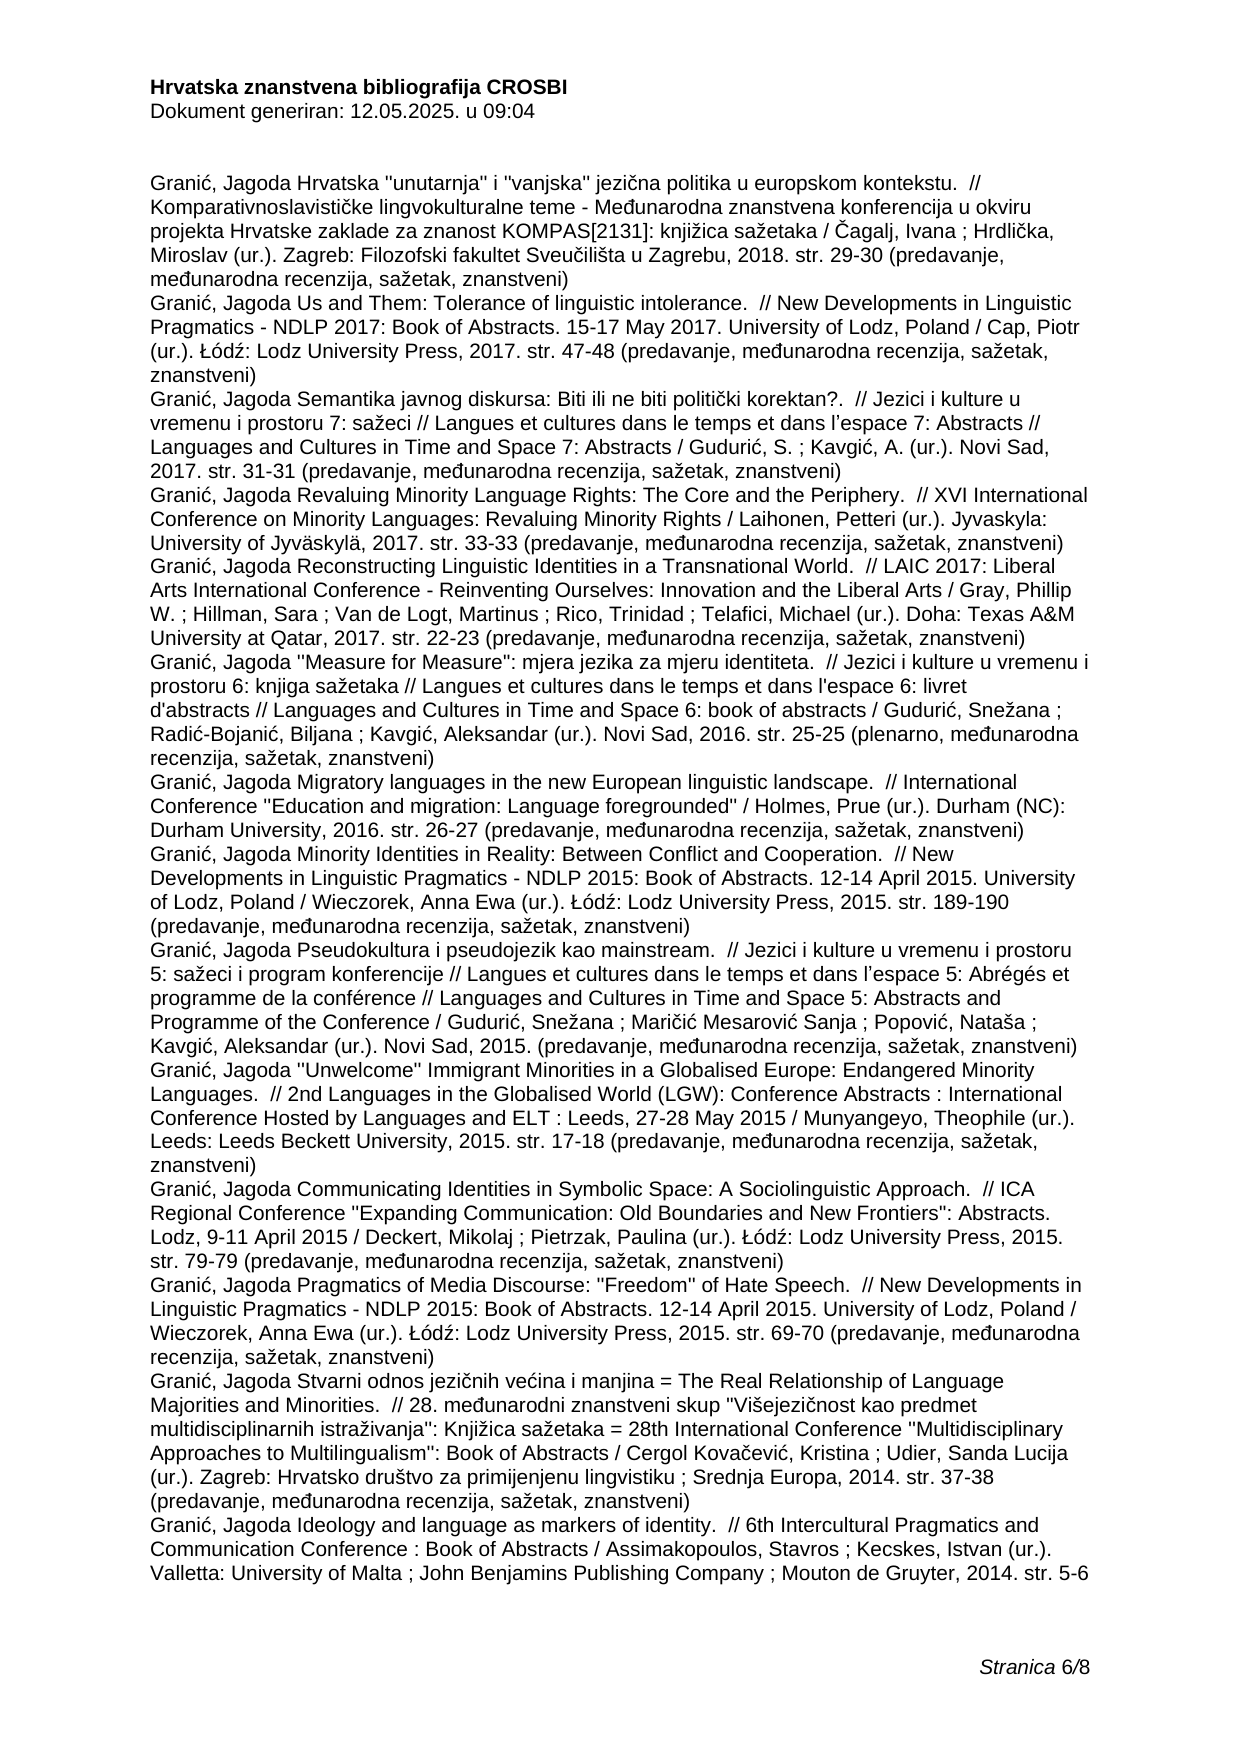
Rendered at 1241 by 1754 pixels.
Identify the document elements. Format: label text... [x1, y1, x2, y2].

text Granić, Jagoda [150, 1177, 1090, 1273]
text Granić, Jagoda [150, 938, 1090, 1057]
text Granić, Jagoda [150, 1369, 1090, 1513]
text Granić, Jagoda [150, 1273, 1090, 1369]
text Granić, Jagoda [150, 554, 1090, 650]
text Granić, Jagoda [150, 482, 1090, 554]
text Granić, Jagoda [150, 291, 1090, 387]
text Granić, Jagoda [150, 1057, 1090, 1177]
text Granić, Jagoda [150, 650, 1090, 770]
text Granić, Jagoda [150, 842, 1090, 938]
text Granić, Jagoda [150, 171, 1090, 291]
text Granić, Jagoda [150, 1513, 1090, 1584]
text Granić, Jagoda [150, 770, 1090, 842]
text Granić, Jagoda [150, 387, 1090, 482]
